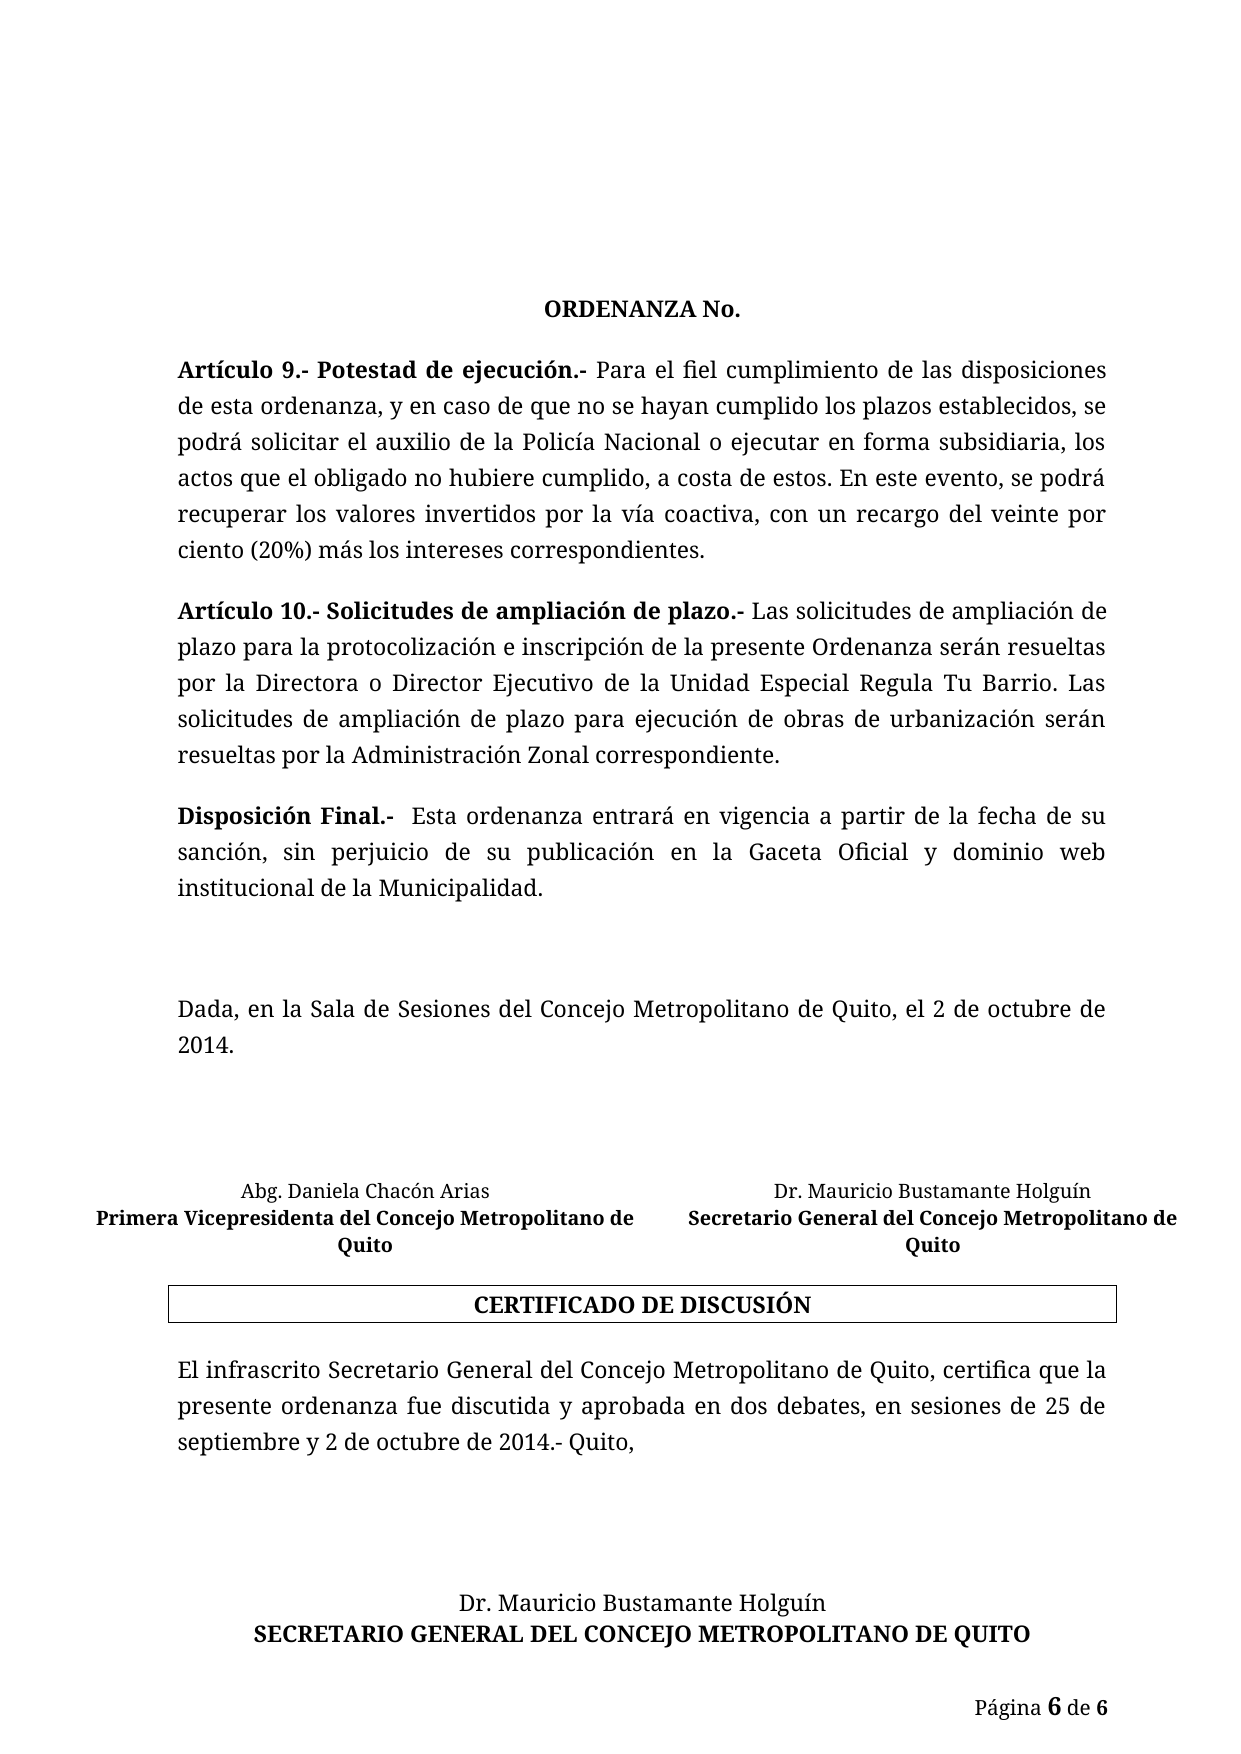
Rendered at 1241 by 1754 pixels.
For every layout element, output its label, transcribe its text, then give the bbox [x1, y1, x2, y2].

text Disposición Final.- Esta ordenanza entrará en vigencia a partir de la fecha de su sanción, sin perjuicio de su publicación en la Gaceta Oficial y dominio web institucional de la Municipalidad. [177, 800, 1107, 903]
text Artículo 9.- Potestad de ejecución.- Para el fiel cumplimiento de las disposiciones de esta ordenanza, y en caso de que no se hayan cumplido los plazos establecidos, se podrá solicitar el auxilio de la Policía Nacional o ejecutar en forma subsidiaria, los actos que el obligado no hubiere cumplido, a costa de estos. En este evento, se podrá recuperar los valores invertidos por la vía coactiva, con un recargo del veinte por ciento (20%) más los intereses correspondientes. [177, 354, 1107, 565]
text Dada, en la Sala de Sesiones del Concejo Metropolitano de Quito, el 2 de octubre de 2014. [177, 993, 1107, 1061]
text Artículo 10.- Solicitudes de ampliación de plazo.- Las solicitudes de ampliación de plazo para la protocolización e inscripción de la presente Ordenanza serán resueltas por la Directora o Director Ejecutivo de la Unidad Especial Regula Tu Barrio. Las solicitudes de ampliación de plazo para ejecución de obras de urbanización serán resueltas por la Administración Zonal correspondiente. [177, 595, 1107, 770]
text SECRETARIO GENERAL DEL CONCEJO METROPOLITANO DE QUITO [177, 1618, 1107, 1649]
text El infrascrito Secretario General del Concejo Metropolitano de Quito, certifica que la presente ordenanza fue discutida y aprobada en dos debates, en sesiones de 25 de septiembre y 2 de octubre de 2014.- Quito, [177, 1354, 1107, 1457]
text CERTIFICADO DE DISCUSIÓN [169, 1286, 1116, 1322]
table_header Dr. Mauricio Bustamante Holguín Secretario General del Concejo Metropolitano de Quito [655, 1097, 1210, 1285]
table_header Abg. Daniela Chacón Arias Primera Vicepresidenta del Concejo Metropolitano de Quito [75, 1097, 655, 1285]
text Dr. Mauricio Bustamante Holguín [177, 1587, 1107, 1618]
